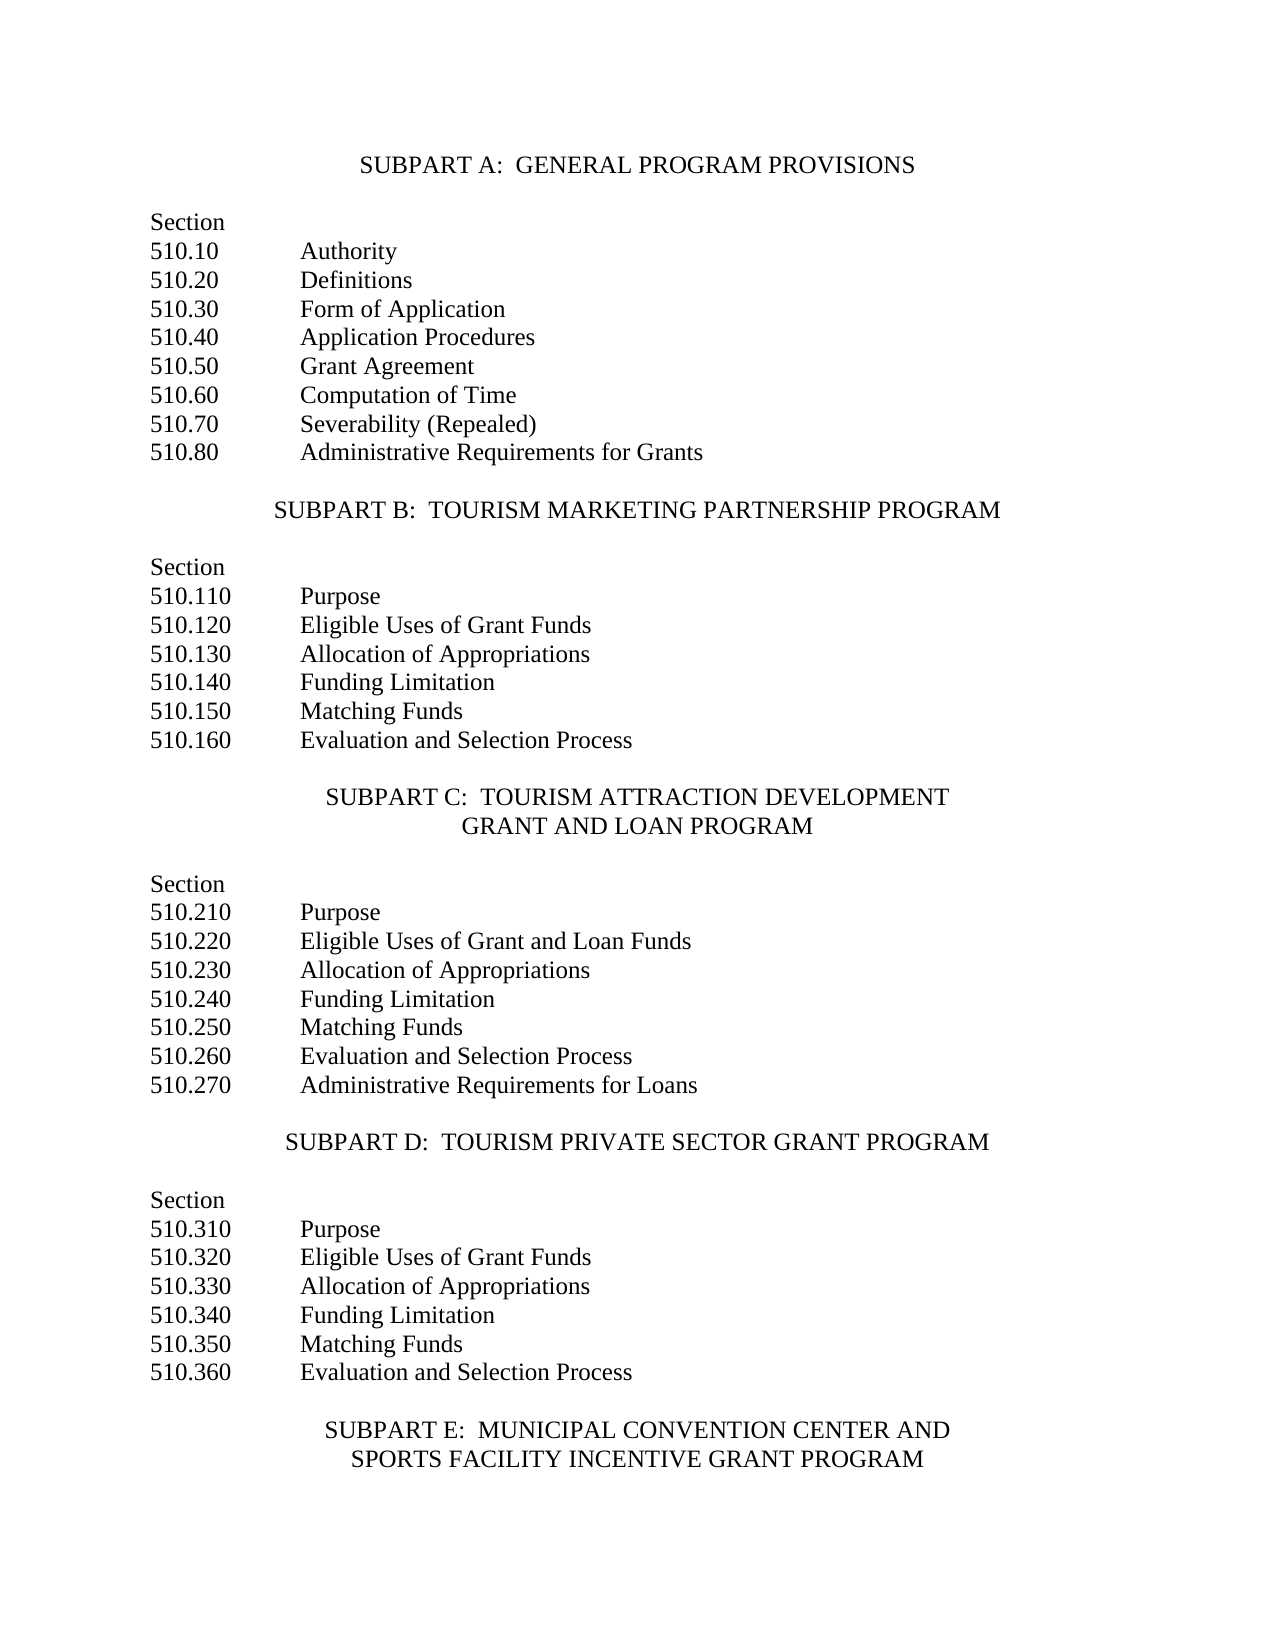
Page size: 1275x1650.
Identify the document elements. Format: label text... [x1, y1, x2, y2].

text 510.330 Allocation of Appropriations [150, 1271, 1125, 1300]
text 510.60 Computation of Time [150, 380, 1125, 409]
text 510.220 Eligible Uses of Grant and Loan Funds [150, 926, 1125, 955]
text 510.40 Application Procedures [150, 322, 1125, 351]
text 510.150 Matching Funds [150, 696, 1125, 725]
text Section [150, 552, 1125, 581]
text 510.270 Administrative Requirements for Loans [150, 1070, 1125, 1099]
text 510.350 Matching Funds [150, 1329, 1125, 1357]
text 510.70 Severability (Repealed) [150, 409, 1125, 437]
text GRANT AND LOAN PROGRAM [150, 811, 1125, 840]
text 510.260 Evaluation and Selection Process [150, 1041, 1125, 1070]
text 510.120 Eligible Uses of Grant Funds [150, 610, 1125, 639]
text 510.110 Purpose [150, 581, 1125, 610]
text 510.130 Allocation of Appropriations [150, 639, 1125, 667]
text SUBPART A: GENERAL PROGRAM PROVISIONS [150, 150, 1125, 179]
text 510.20 Definitions [150, 265, 1125, 294]
text Section [150, 1185, 1125, 1214]
text 510.230 Allocation of Appropriations [150, 955, 1125, 984]
text 510.50 Grant Agreement [150, 351, 1125, 380]
text 510.310 Purpose [150, 1214, 1125, 1242]
text 510.320 Eligible Uses of Grant Funds [150, 1242, 1125, 1271]
text 510.10 Authority [150, 236, 1125, 265]
text 510.250 Matching Funds [150, 1012, 1125, 1041]
text 510.160 Evaluation and Selection Process [150, 725, 1125, 754]
text SUBPART E: MUNICIPAL CONVENTION CENTER AND [150, 1415, 1125, 1444]
text 510.30 Form of Application [150, 294, 1125, 322]
text Section [150, 207, 1125, 236]
text SUBPART B: TOURISM MARKETING PARTNERSHIP PROGRAM [150, 495, 1125, 524]
text Section [150, 869, 1125, 897]
text 510.80 Administrative Requirements for Grants [150, 437, 1125, 466]
text 510.340 Funding Limitation [150, 1300, 1125, 1329]
text SUBPART D: TOURISM PRIVATE SECTOR GRANT PROGRAM [150, 1127, 1125, 1156]
text 510.360 Evaluation and Selection Process [150, 1357, 1125, 1386]
text SUBPART C: TOURISM ATTRACTION DEVELOPMENT [150, 782, 1125, 811]
text 510.210 Purpose [150, 897, 1125, 926]
text 510.140 Funding Limitation [150, 667, 1125, 696]
text 510.240 Funding Limitation [150, 984, 1125, 1012]
text SPORTS FACILITY INCENTIVE GRANT PROGRAM [150, 1444, 1125, 1472]
